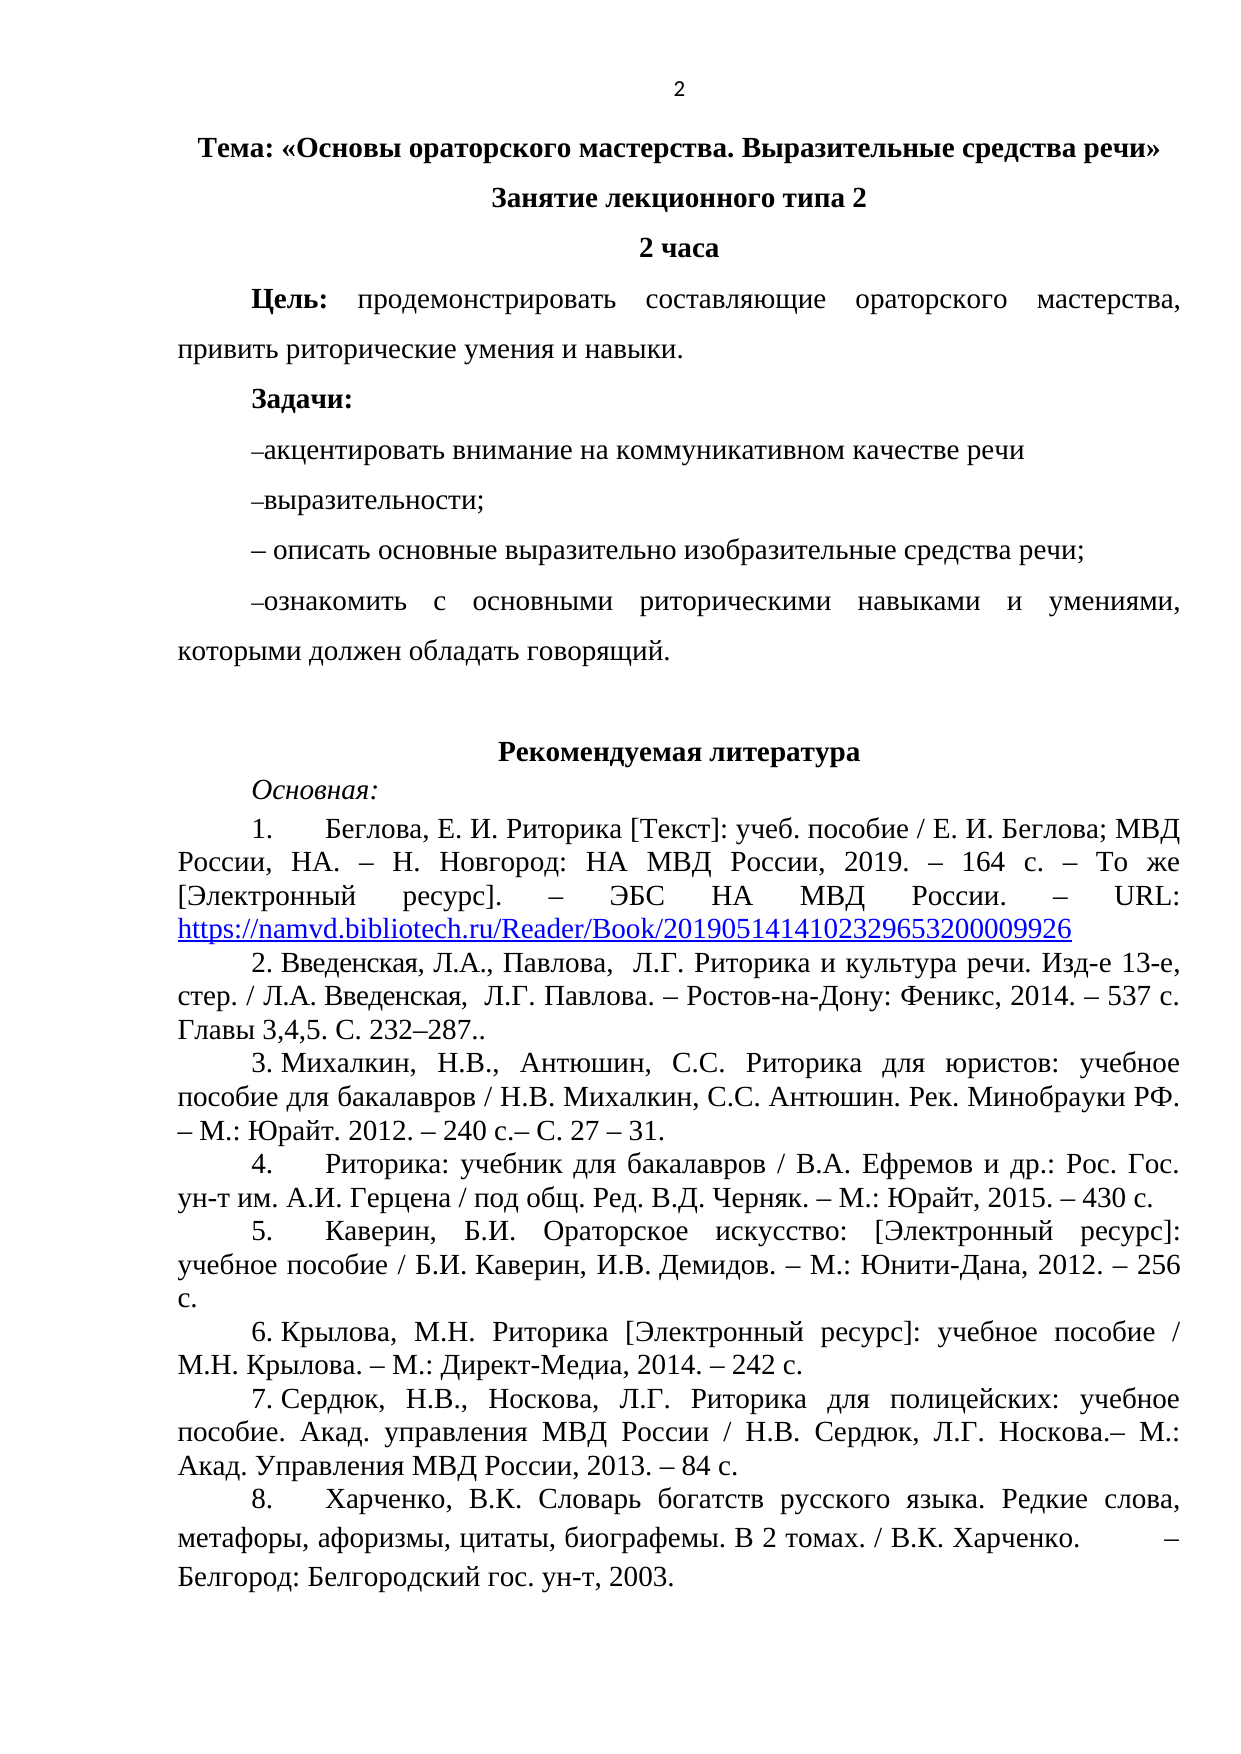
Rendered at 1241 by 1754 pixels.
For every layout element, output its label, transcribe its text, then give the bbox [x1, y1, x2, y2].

text 2 часа [177, 231, 1181, 264]
list Крылова, М.Н. Риторика [Электронный ресурс]: учебное пособие / М.Н. Крылова. – М.: Директ-Медиа, 2014. – 242 с. [177, 1314, 1181, 1381]
list Введенская, Л.А., Павлова, Л.Г. Риторика и культура речи. Изд-е 13-е, стер. / Л.А. Введенская, Л.Г. Павлова. – Ростов-на-Дону: Феникс, 2014. – 537 с. Главы 3,4,5. С. 232–287.. [177, 945, 1181, 1046]
text Рекомендуемая литература [177, 734, 1181, 767]
list Риторика: учебник для бакалавров / В.А. Ефремов и др.: Рос. Гос. ун-т им. А.И. Герцена / под общ. Ред. В.Д. Черняк. – М.: Юрайт, 2015. – 430 с. [177, 1146, 1181, 1213]
text – описать основные выразительно изобразительные средства речи; [177, 532, 1181, 566]
text Задачи: [177, 381, 1181, 415]
text –ознакомить с основными риторическими навыками и умениями, которыми должен обладать говорящий. [177, 583, 1181, 667]
list Беглова, Е. И. Риторика [Текст]: учеб. пособие / Е. И. Беглова; МВД России, НА. – Н. Новгород: НА МВД России, 2019. – 164 с. – То же [Электронный ресурс]. – ЭБС НА МВД России. – URL: https://namvd.bibliotech.ru/Reader/Book/2019051414102329653200009926 [177, 811, 1181, 945]
list Харченко, В.К. Словарь богатств русского языка. Редкие слова, метафоры, афоризмы, цитаты, биографемы. В 2 томах. / В.К. Харченко. –Белгород: Белгородский гос. ун-т, 2003. [177, 1482, 1181, 1592]
text –акцентировать внимание на коммуникативном качестве речи [177, 432, 1181, 465]
text Основная: [177, 772, 1181, 806]
text Цель: продемонстрировать составляющие ораторского мастерства, привить риторические умения и навыки. [177, 281, 1181, 365]
list Сердюк, Н.В., Носкова, Л.Г. Риторика для полицейских: учебное пособие. Акад. управления МВД России / Н.В. Сердюк, Л.Г. Носкова.– М.: Акад. Управления МВД России, 2013. – 84 с. [177, 1381, 1181, 1482]
list Михалкин, Н.В., Антюшин, С.С. Риторика для юристов: учебное пособие для бакалавров / Н.В. Михалкин, С.С. Антюшин. Рек. Минобрауки РФ. – М.: Юрайт. 2012. – 240 с.– С. 27 – 31. [177, 1046, 1181, 1146]
list Каверин, Б.И. Ораторское искусство: [Электронный ресурс]: учебное пособие / Б.И. Каверин, И.В. Демидов. – М.: Юнити-Дана, 2012. – 256 с. [177, 1213, 1181, 1314]
text Занятие лекционного типа 2 [177, 180, 1181, 214]
text –выразительности; [177, 482, 1181, 516]
text Тема: «Основы ораторского мастерства. Выразительные средства речи» [177, 130, 1181, 163]
